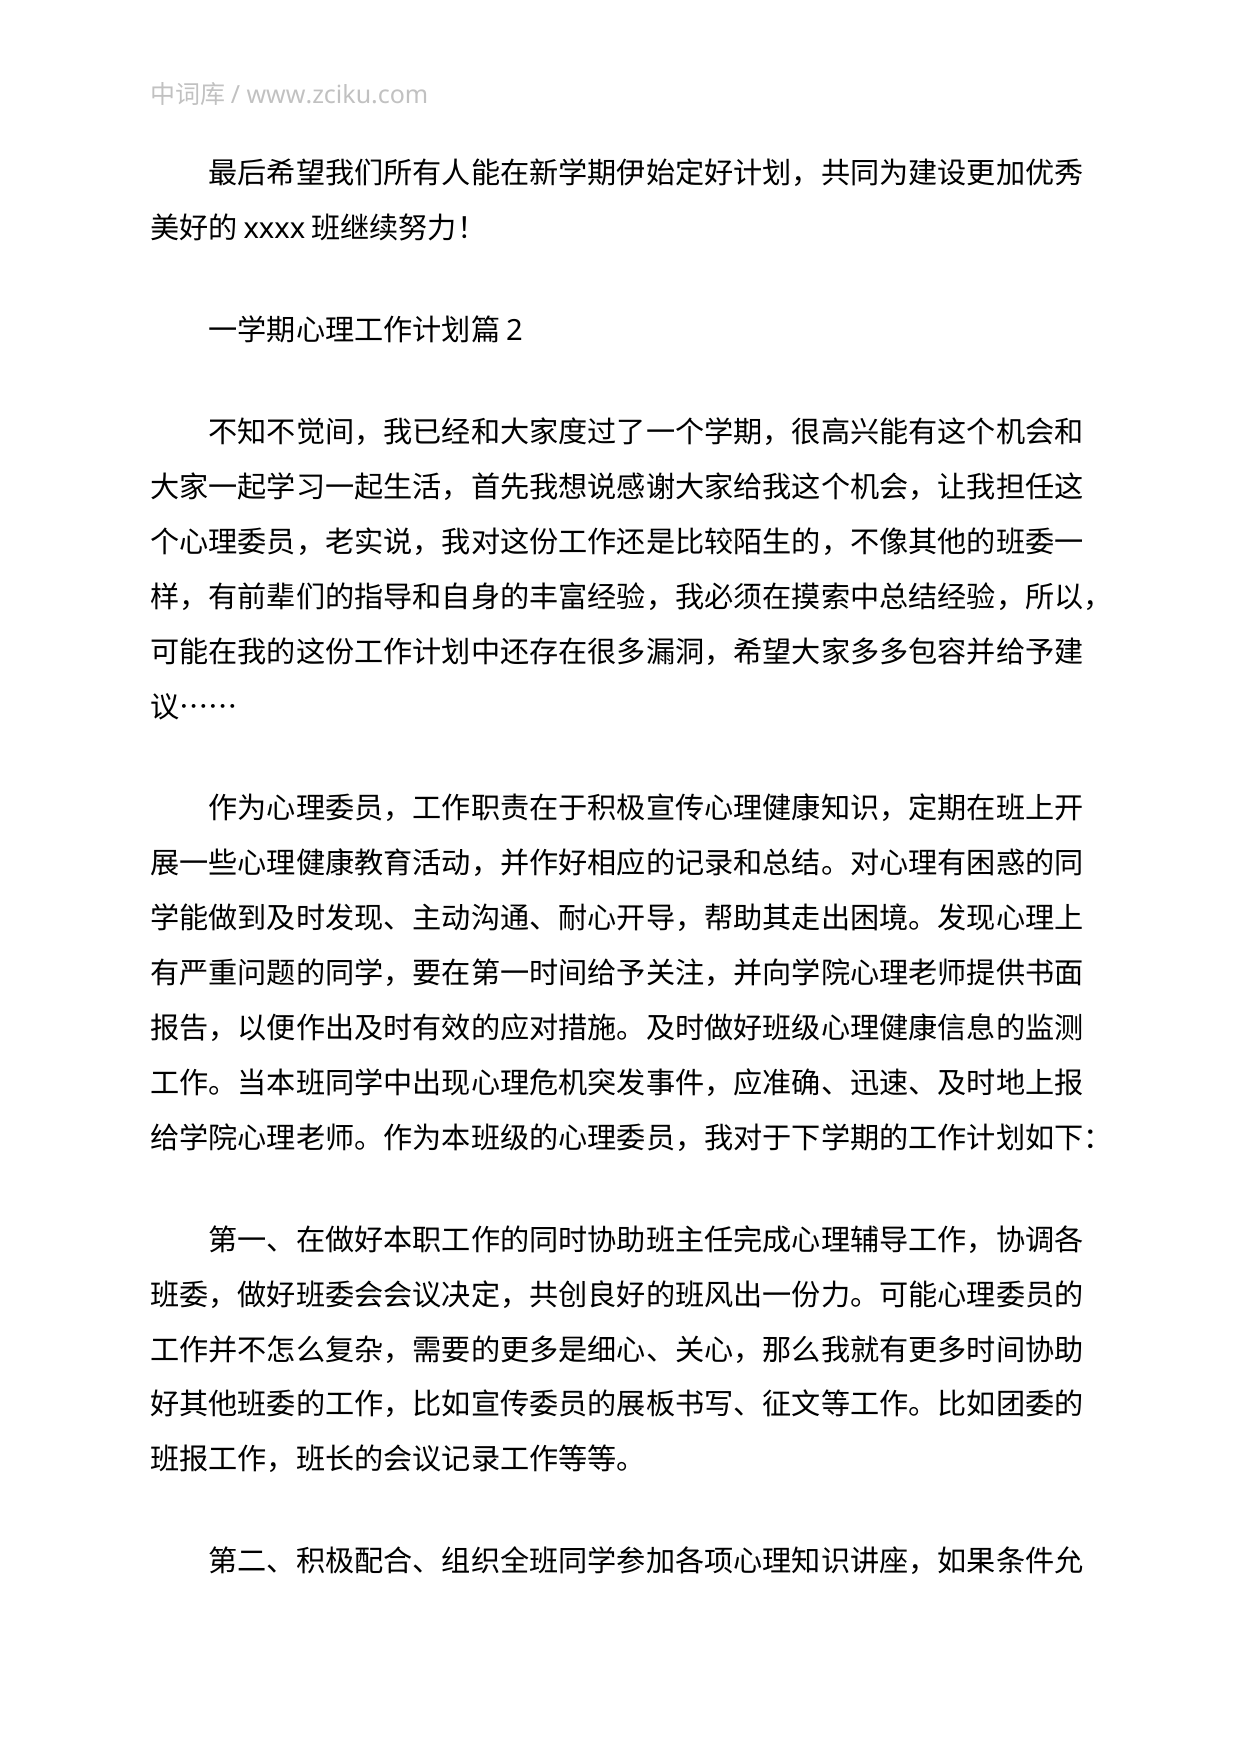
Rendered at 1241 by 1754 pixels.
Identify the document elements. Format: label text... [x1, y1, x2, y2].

text 不知不觉间，我已经和大家度过了一个学期，很高兴能有这个机会和大家一起学习一起生活，首先我想说感谢大家给我这个机会，让我担任这个心理委员，老实说，我对这份工作还是比较陌生的，不像其他的班委一样，有前辈们的指导和自身的丰富经验，我必须在摸索中总结经验，所以，可能在我的这份工作计划中还存在很多漏洞，希望大家多多包容并给予建议…… [150, 409, 1090, 726]
text 一学期心理工作计划篇2 [150, 307, 1090, 349]
text 最后希望我们所有人能在新学期伊始定好计划，共同为建设更加优秀美好的xxxx班继续努力！ [150, 150, 1090, 247]
text 作为心理委员，工作职责在于积极宣传心理健康知识，定期在班上开展一些心理健康教育活动，并作好相应的记录和总结。对心理有困惑的同学能做到及时发现、主动沟通、耐心开导，帮助其走出困境。发现心理上有严重问题的同学，要在第一时间给予关注，并向学院心理老师提供书面报告，以便作出及时有效的应对措施。及时做好班级心理健康信息的监测工作。当本班同学中出现心理危机突发事件，应准确、迅速、及时地上报给学院心理老师。作为本班级的心理委员，我对于下学期的工作计划如下： [150, 785, 1090, 1157]
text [150, 1538, 1090, 1580]
text 第一、在做好本职工作的同时协助班主任完成心理辅导工作，协调各班委，做好班委会会议决定，共创良好的班风出一份力。可能心理委员的工作并不怎么复杂，需要的更多是细心、关心，那么我就有更多时间协助好其他班委的工作，比如宣传委员的展板书写、征文等工作。比如团委的班报工作，班长的会议记录工作等等。 [150, 1216, 1090, 1478]
